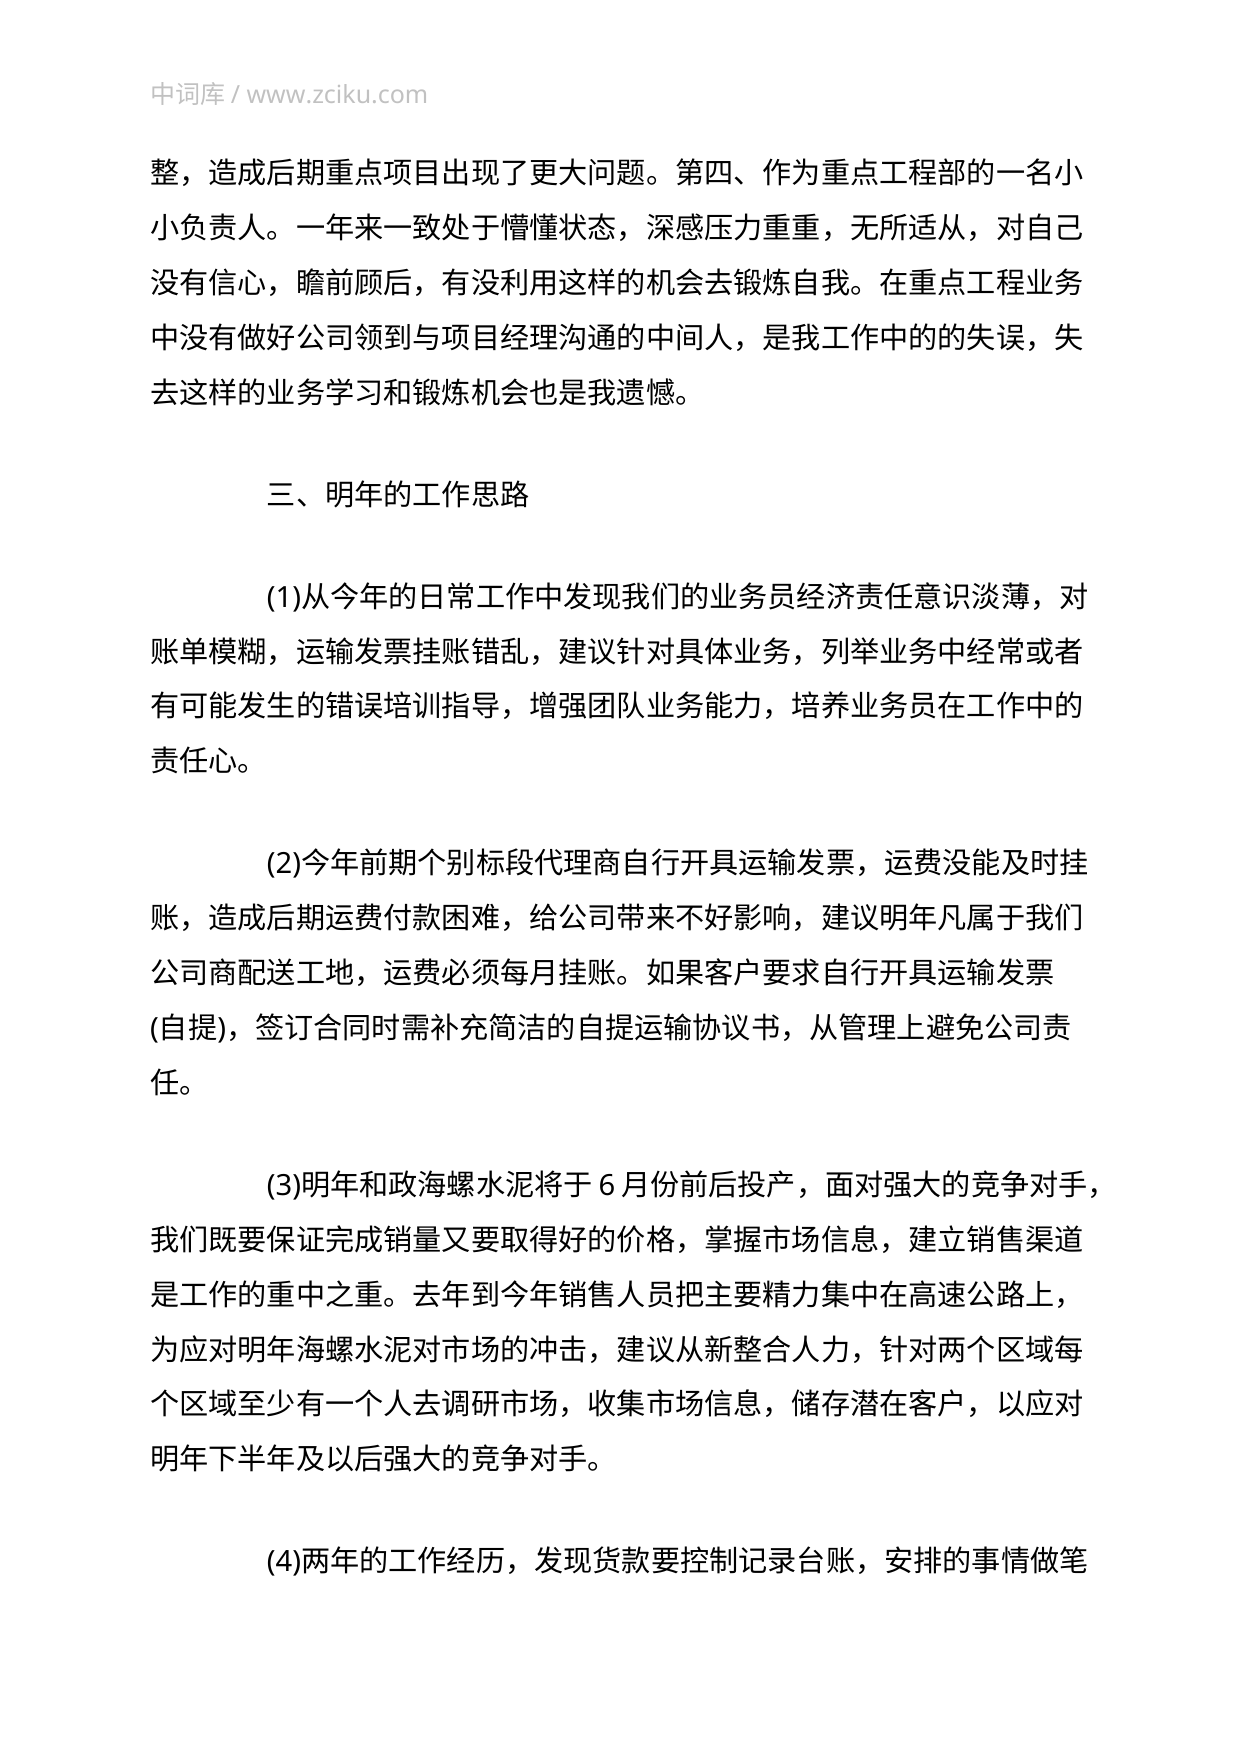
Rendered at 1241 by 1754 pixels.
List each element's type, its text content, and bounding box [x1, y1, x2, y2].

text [150, 150, 1090, 412]
text (1)从今年的日常工作中发现我们的业务员经济责任意识淡薄，对账单模糊，运输发票挂账错乱，建议针对具体业务，列举业务中经常或者有可能发生的错误培训指导，增强团队业务能力，培养业务员在工作中的责任心。 [150, 573, 1090, 780]
text 三、明年的工作思路 [150, 471, 1090, 514]
text (2)今年前期个别标段代理商自行开具运输发票，运费没能及时挂账，造成后期运费付款困难，给公司带来不好影响，建议明年凡属于我们公司商配送工地，运费必须每月挂账。如果客户要求自行开具运输发票(自提)，签订合同时需补充简洁的自提运输协议书，从管理上避免公司责任。 [150, 840, 1090, 1102]
text (3)明年和政海螺水泥将于6月份前后投产，面对强大的竞争对手，我们既要保证完成销量又要取得好的价格，掌握市场信息，建立销售渠道是工作的重中之重。去年到今年销售人员把主要精力集中在高速公路上，为应对明年海螺水泥对市场的冲击，建议从新整合人力，针对两个区域每个区域至少有一个人去调研市场，收集市场信息，储存潜在客户，以应对明年下半年及以后强大的竞争对手。 [150, 1161, 1090, 1478]
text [150, 1538, 1090, 1580]
